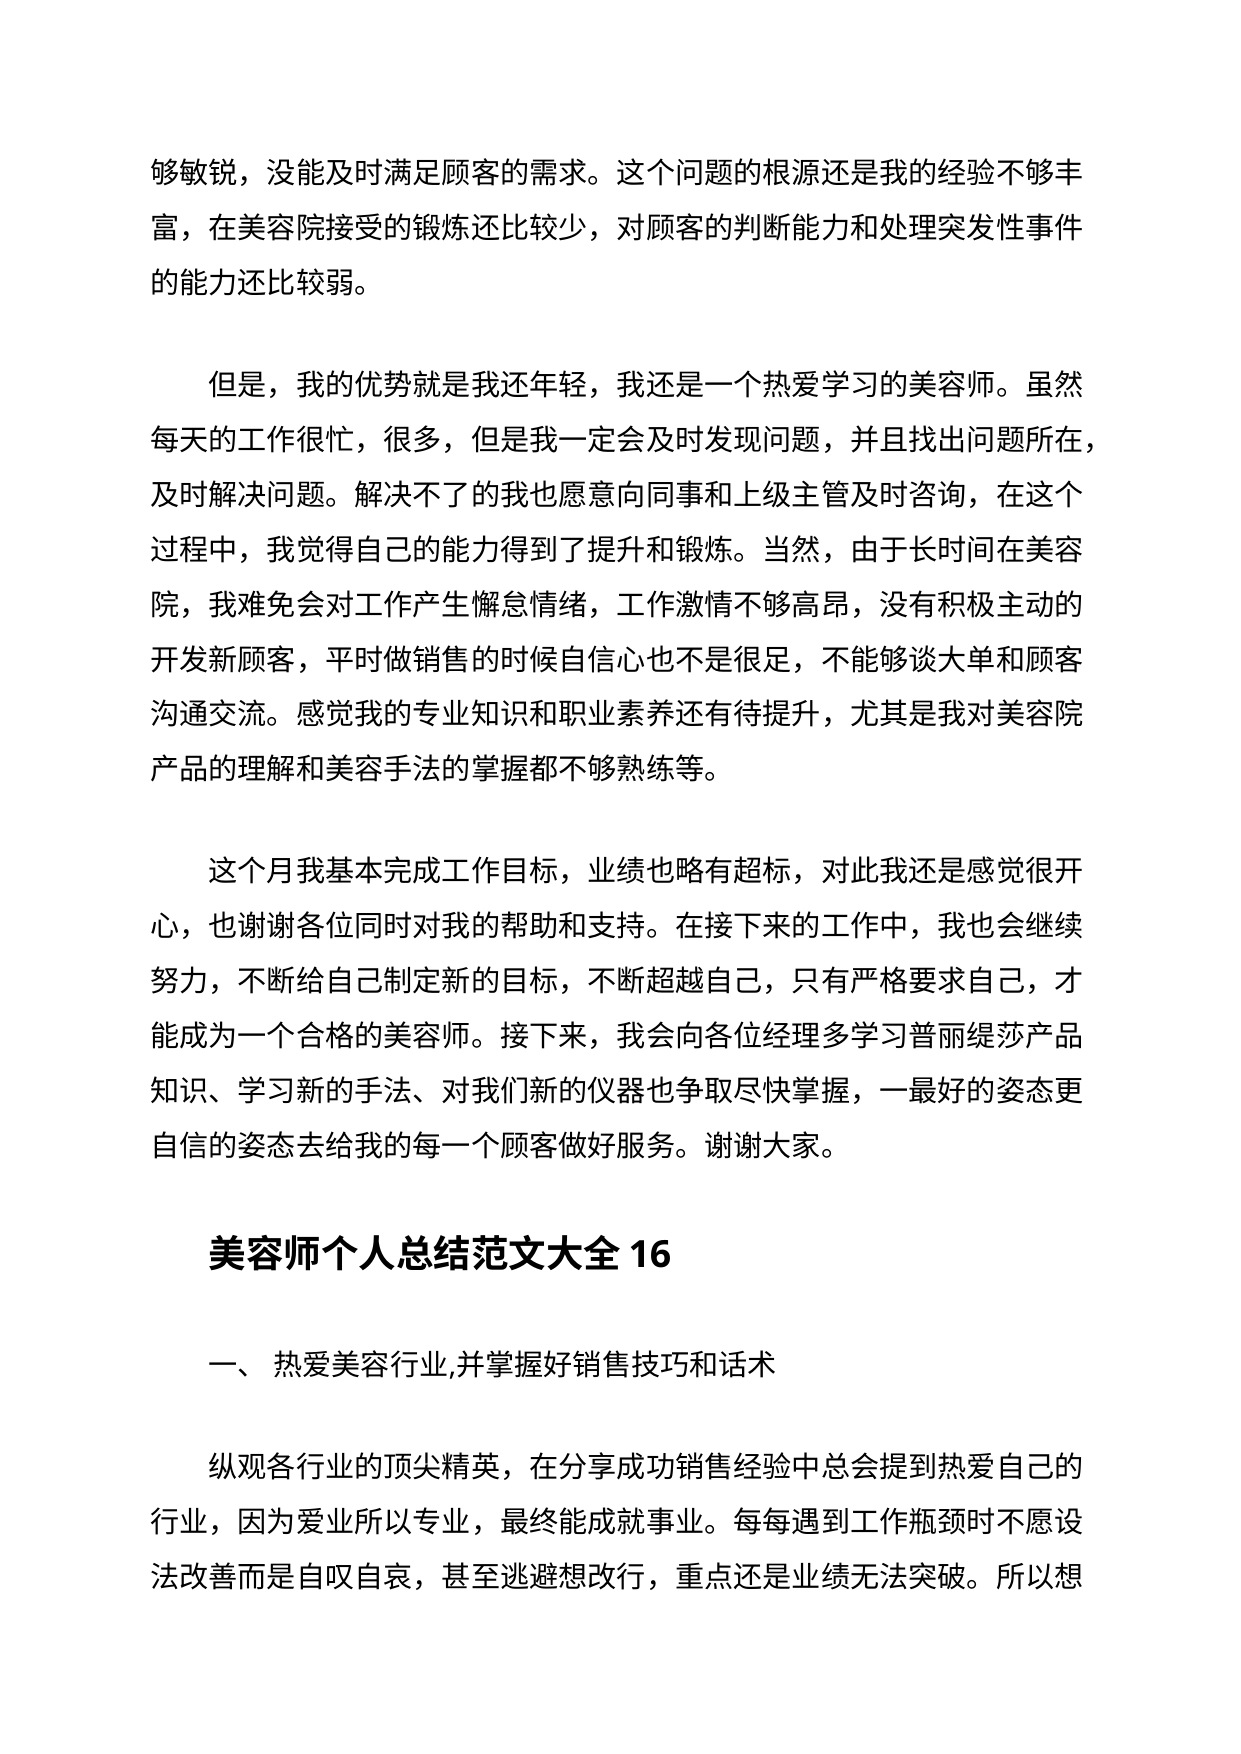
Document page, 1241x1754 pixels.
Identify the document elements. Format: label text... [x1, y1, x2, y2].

text 一、 热爱美容行业,并掌握好销售技巧和话术 [150, 1341, 1090, 1384]
text 这个月我基本完成工作目标，业绩也略有超标，对此我还是感觉很开心，也谢谢各位同时对我的帮助和支持。在接下来的工作中，我也会继续努力，不断给自己制定新的目标，不断超越自己，只有严格要求自己，才能成为一个合格的美容师。接下来，我会向各位经理多学习普丽缇莎产品知识、学习新的手法、对我们新的仪器也争取尽快掌握，一最好的姿态更自信的姿态去给我的每一个顾客做好服务。谢谢大家。 [150, 848, 1090, 1164]
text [150, 1443, 1090, 1596]
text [150, 150, 1090, 302]
text 美容师个人总结范文大全16 [150, 1224, 1090, 1278]
text 但是，我的优势就是我还年轻，我还是一个热爱学习的美容师。虽然每天的工作很忙，很多，但是我一定会及时发现问题，并且找出问题所在，及时解决问题。解决不了的我也愿意向同事和上级主管及时咨询，在这个过程中，我觉得自己的能力得到了提升和锻炼。当然，由于长时间在美容院，我难免会对工作产生懈怠情绪，工作激情不够高昂，没有积极主动的开发新顾客，平时做销售的时候自信心也不是很足，不能够谈大单和顾客沟通交流。感觉我的专业知识和职业素养还有待提升，尤其是我对美容院产品的理解和美容手法的掌握都不够熟练等。 [150, 362, 1090, 788]
